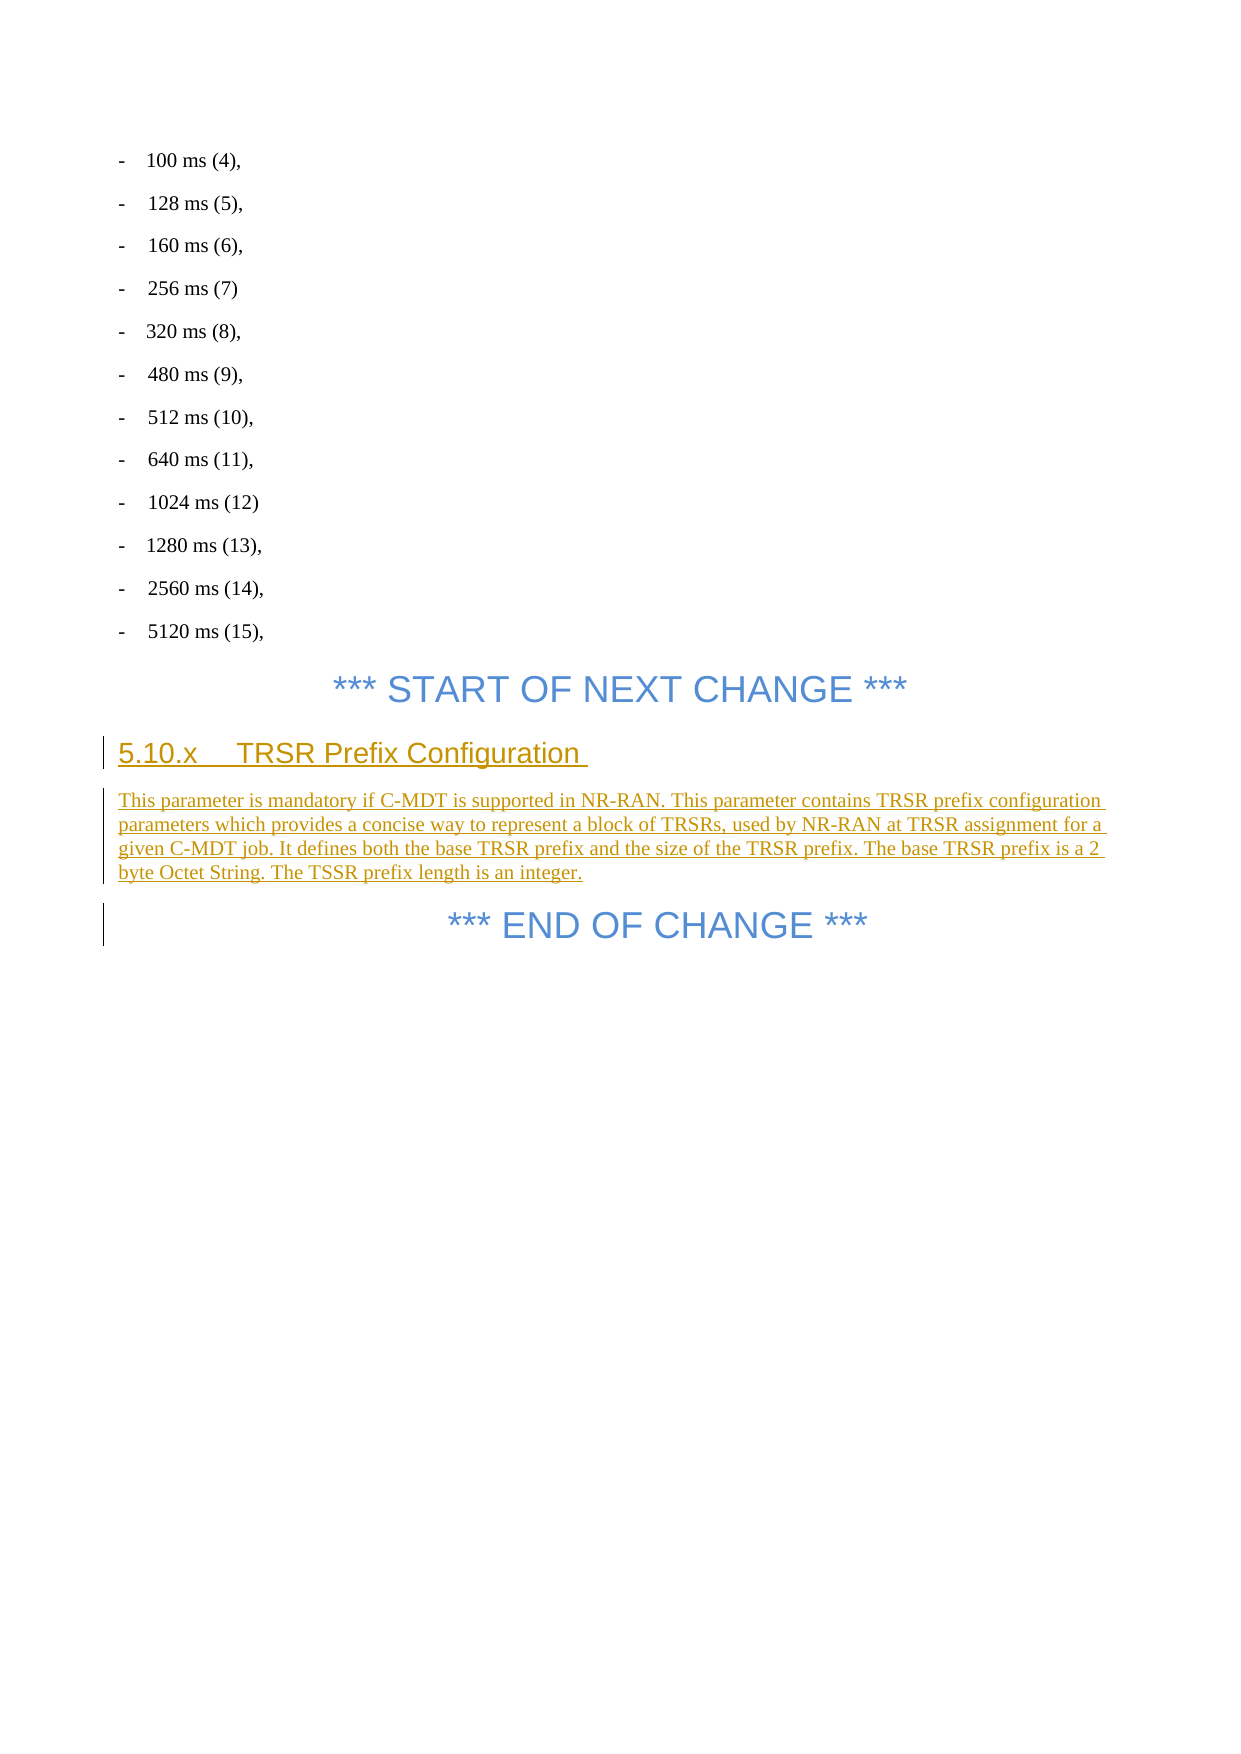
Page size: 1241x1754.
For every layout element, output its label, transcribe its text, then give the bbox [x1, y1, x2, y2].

text - 2560 ms (14), [118, 576, 1122, 600]
text - 320 ms (8), [118, 319, 1122, 343]
text - 1024 ms (12) [118, 490, 1122, 514]
text - 160 ms (6), [118, 233, 1122, 257]
text - 1280 ms (13), [118, 533, 1122, 557]
text - 100 ms (4), [118, 148, 1122, 172]
text - 480 ms (9), [118, 362, 1122, 386]
text - 128 ms (5), [118, 191, 1122, 214]
text - 512 ms (10), [118, 404, 1122, 429]
text *** START OF NEXT CHANGE *** [118, 668, 1122, 711]
text - 5120 ms (15), [118, 619, 1122, 643]
text - 640 ms (11), [118, 447, 1122, 471]
list *** END OF CHANGE *** [193, 903, 1122, 946]
text - 256 ms (7) [118, 276, 1122, 300]
